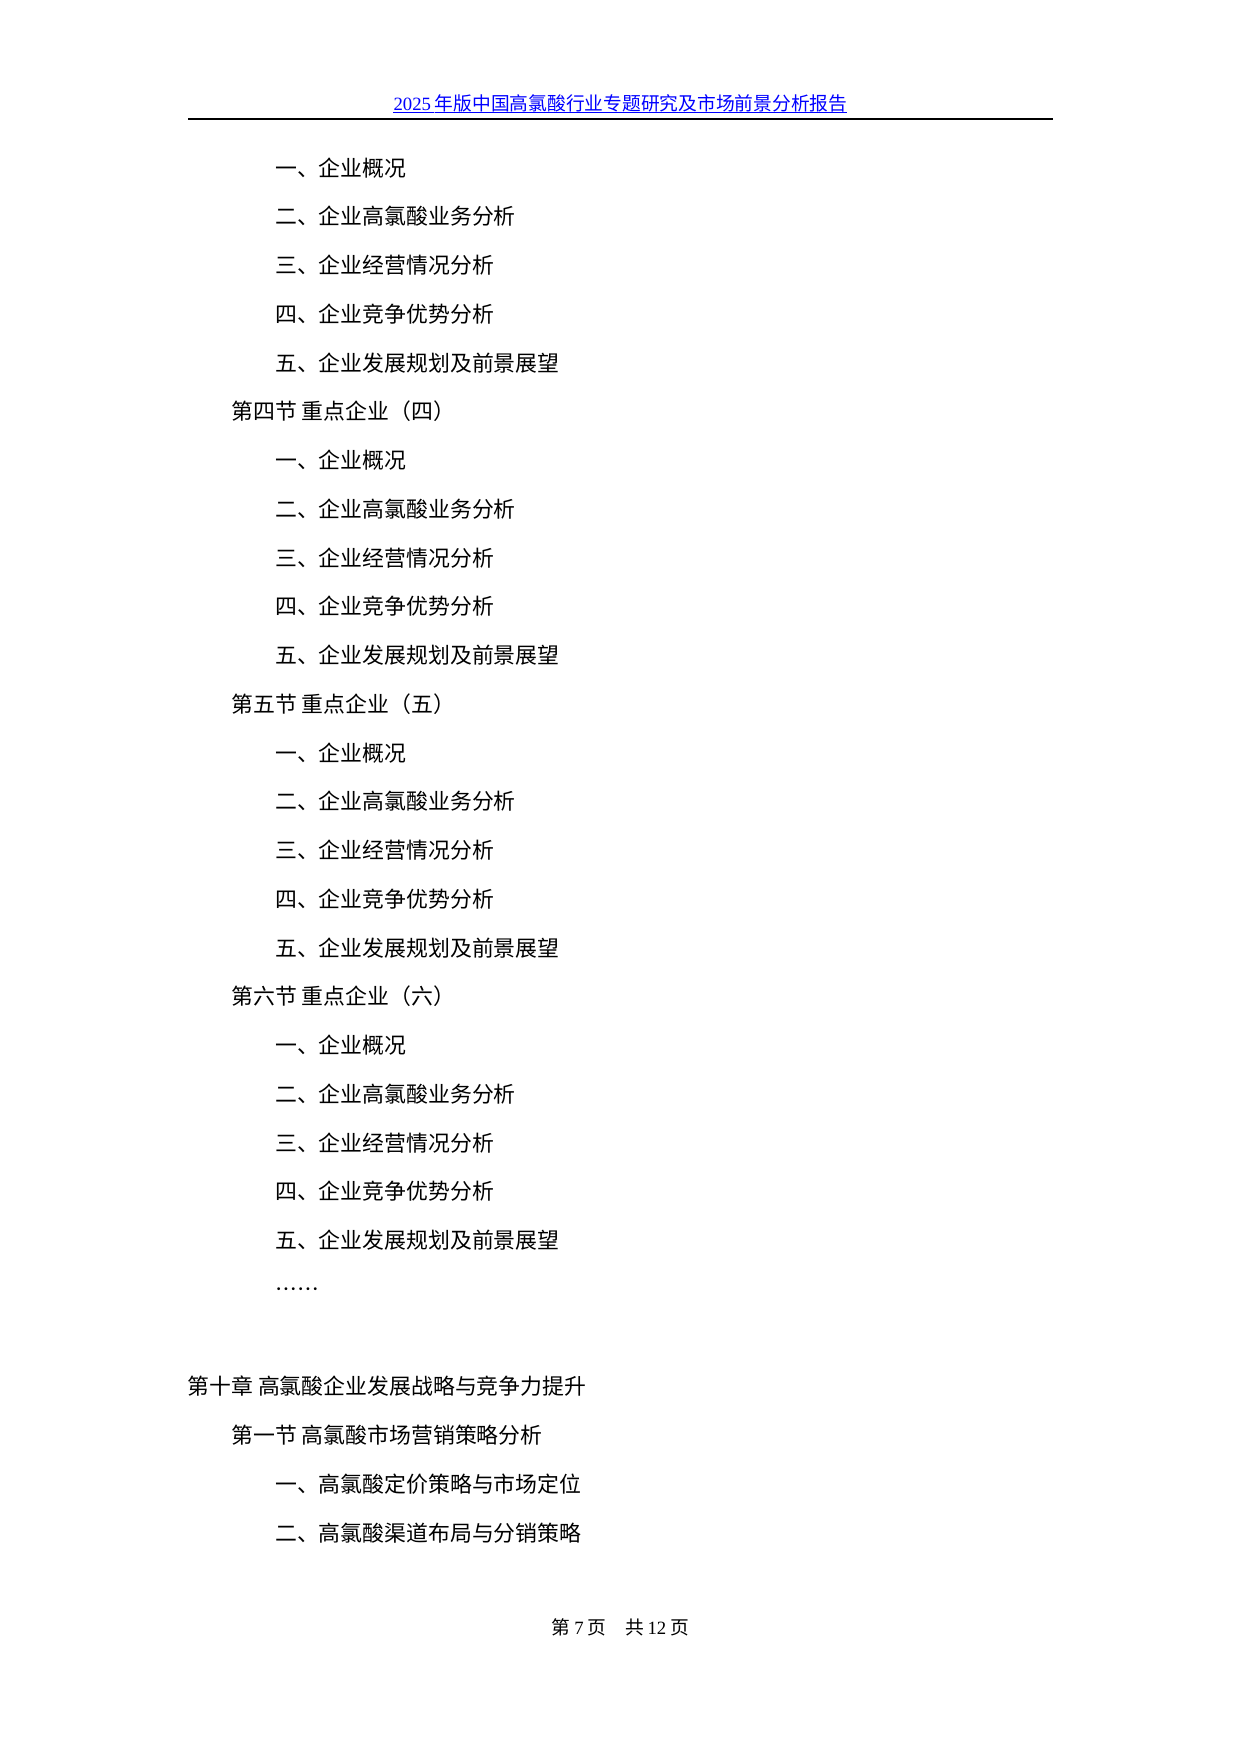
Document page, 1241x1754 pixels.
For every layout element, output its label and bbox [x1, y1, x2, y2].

text [187, 150, 1053, 1548]
